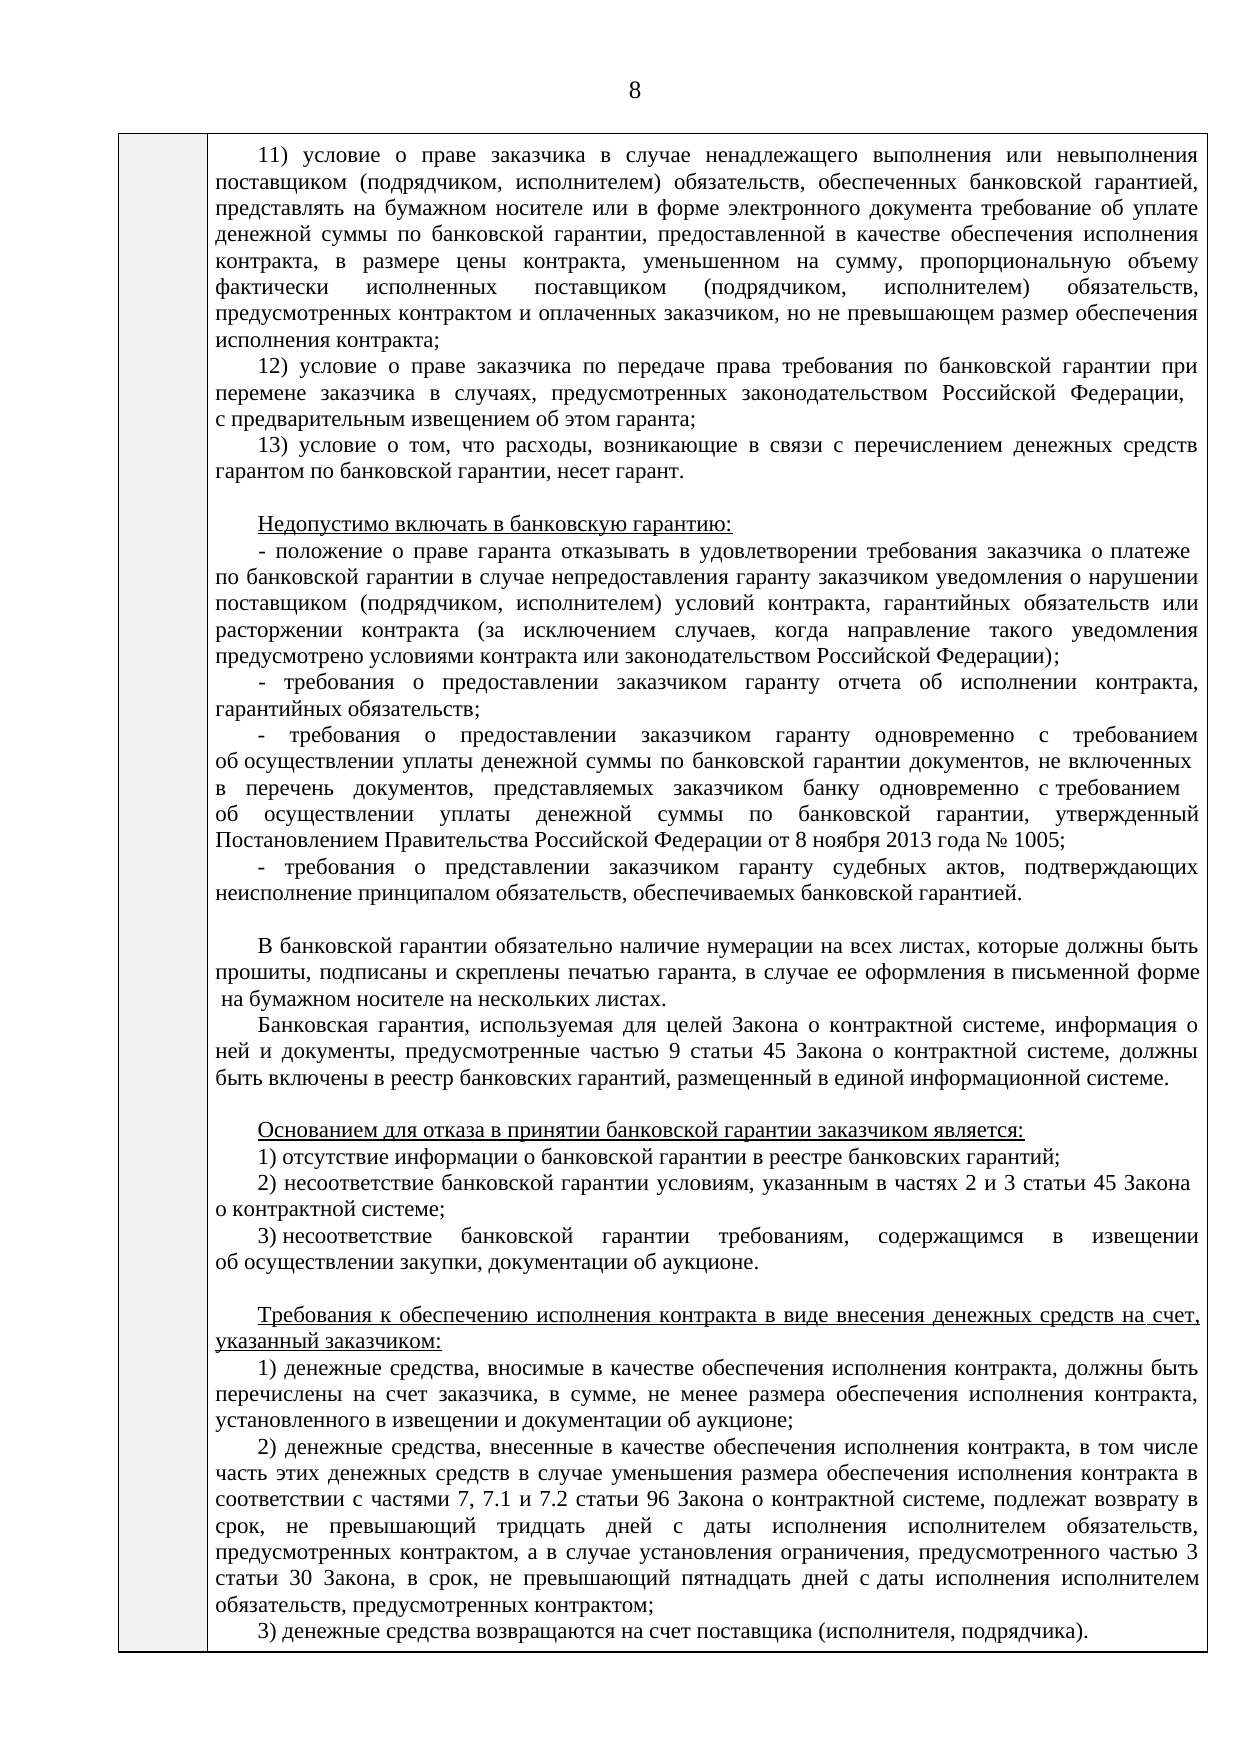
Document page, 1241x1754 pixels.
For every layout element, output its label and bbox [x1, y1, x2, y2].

table_cell [208, 134, 1207, 1651]
